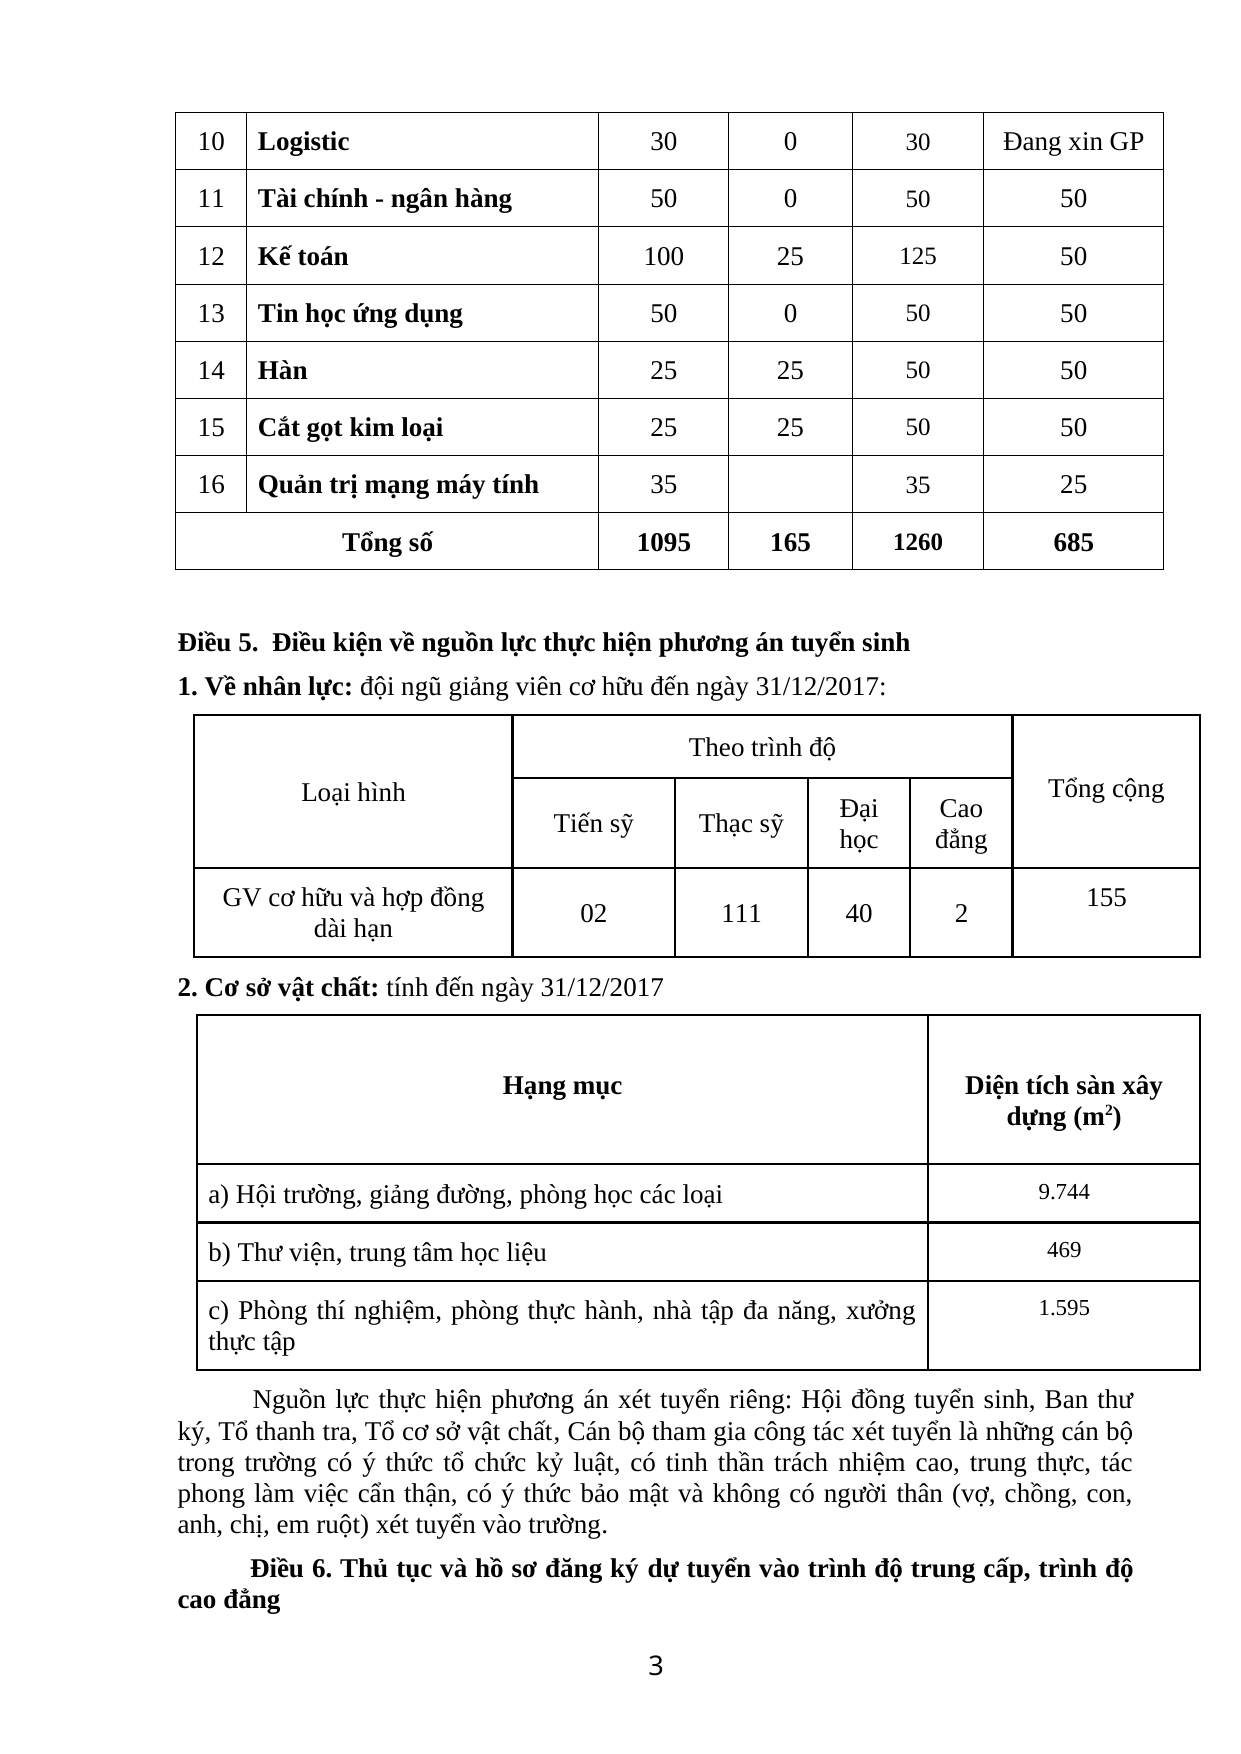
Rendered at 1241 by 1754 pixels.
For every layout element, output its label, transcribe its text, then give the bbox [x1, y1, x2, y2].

table_cell 2 [911, 869, 1011, 956]
table_cell 1260 [853, 513, 983, 569]
text Điều 5. Điều kiện về nguồn lực thực hiện phương án tuyển sinh [177, 627, 1134, 658]
table_cell 685 [984, 513, 1163, 569]
table_cell 25 [599, 342, 728, 398]
table_cell Đại học [809, 779, 909, 867]
table_cell a) Hội trường, giảng đường, phòng học các loại [198, 1165, 927, 1221]
table_cell 25 [599, 399, 728, 455]
table_cell 50 [984, 227, 1163, 283]
table_cell 125 [853, 227, 983, 283]
table_cell 50 [599, 170, 728, 226]
table_cell [729, 456, 852, 512]
table_cell Cắt gọt kim loại [247, 399, 598, 455]
table_cell 40 [809, 869, 909, 956]
table_cell 50 [984, 285, 1163, 341]
table_cell 35 [853, 456, 983, 512]
table_cell 50 [853, 342, 983, 398]
table_cell 13 [176, 285, 246, 341]
table_cell 25 [984, 456, 1163, 512]
table_cell 25 [729, 399, 852, 455]
table_cell 155 [1014, 869, 1199, 956]
table_cell 25 [729, 227, 852, 283]
table_cell 15 [176, 399, 246, 455]
table_cell Tổng số [176, 513, 598, 569]
table_cell 16 [176, 456, 246, 512]
table_cell 50 [984, 399, 1163, 455]
text Nguồn lực thực hiện phương án xét tuyển riêng: Hội đồng tuyển sinh, Ban thư ký, Tổ thanh tra, Tổ cơ sở vật chất, Cán bộ tham gia công tác xét tuyển là những cán bộ trong trường có ý thức tổ chức kỷ luật, có tinh thần trách nhiệm cao, trung thực, tác phong làm việc cẩn thận, có ý thức bảo mật và không có người thân (vợ, chồng, con, anh, chị, em ruột) xét tuyển vào trường. [177, 1383, 1134, 1539]
table_cell 50 [984, 342, 1163, 398]
table_cell 0 [729, 113, 852, 169]
table_cell 10 [176, 113, 246, 169]
table_cell Hàn [247, 342, 598, 398]
table_cell b) Thư viện, trung tâm học liệu [198, 1224, 927, 1279]
text Điều 6. Thủ tục và hồ sơ đăng ký dự tuyển vào trình độ trung cấp, trình độ cao đẳng [177, 1552, 1134, 1614]
table_cell Đang xin GP [984, 113, 1163, 169]
table_cell c) Phòng thí nghiệm, phòng thực hành, nhà tập đa năng, xưởng thực tập [198, 1282, 927, 1369]
table_cell 0 [729, 170, 852, 226]
table_cell Kế toán [247, 227, 598, 283]
table_cell Tin học ứng dụng [247, 285, 598, 341]
table_cell 12 [176, 227, 246, 283]
table_cell 1095 [599, 513, 728, 569]
table_cell 50 [853, 399, 983, 455]
table_cell 100 [599, 227, 728, 283]
table_header Theo trình độ [514, 716, 1011, 777]
table_header Diện tích sàn xây dựng (m2) [929, 1016, 1199, 1163]
table_header Tổng cộng [1014, 716, 1199, 867]
table_cell Tiến sỹ [514, 779, 674, 867]
table_cell Thạc sỹ [676, 779, 807, 867]
table_cell 02 [514, 869, 674, 956]
table_cell Cao đẳng [911, 779, 1011, 867]
table_cell 111 [676, 869, 807, 956]
table_cell 50 [984, 170, 1163, 226]
table_cell 469 [929, 1224, 1199, 1279]
table_cell 30 [599, 113, 728, 169]
table_header Hạng mục [198, 1016, 927, 1163]
table_cell 50 [853, 285, 983, 341]
table_cell 50 [599, 285, 728, 341]
table_cell 50 [853, 170, 983, 226]
table_cell 0 [729, 285, 852, 341]
text 2. Cơ sở vật chất: tính đến ngày 31/12/2017 [177, 971, 1134, 1002]
table_cell 14 [176, 342, 246, 398]
table_cell GV cơ hữu và hợp đồng dài hạn [195, 869, 511, 956]
table_cell 25 [729, 342, 852, 398]
table_cell Tài chính - ngân hàng [247, 170, 598, 226]
table_cell Logistic [247, 113, 598, 169]
table_cell 11 [176, 170, 246, 226]
table_header Loại hình [195, 716, 511, 867]
table_cell 30 [853, 113, 983, 169]
table_cell 9.744 [929, 1165, 1199, 1221]
table_cell 165 [729, 513, 852, 569]
table_cell 35 [599, 456, 728, 512]
table_cell 1.595 [929, 1282, 1199, 1369]
text 1. Về nhân lực: đội ngũ giảng viên cơ hữu đến ngày 31/12/2017: [177, 670, 1134, 701]
table_cell Quản trị mạng máy tính [247, 456, 598, 512]
